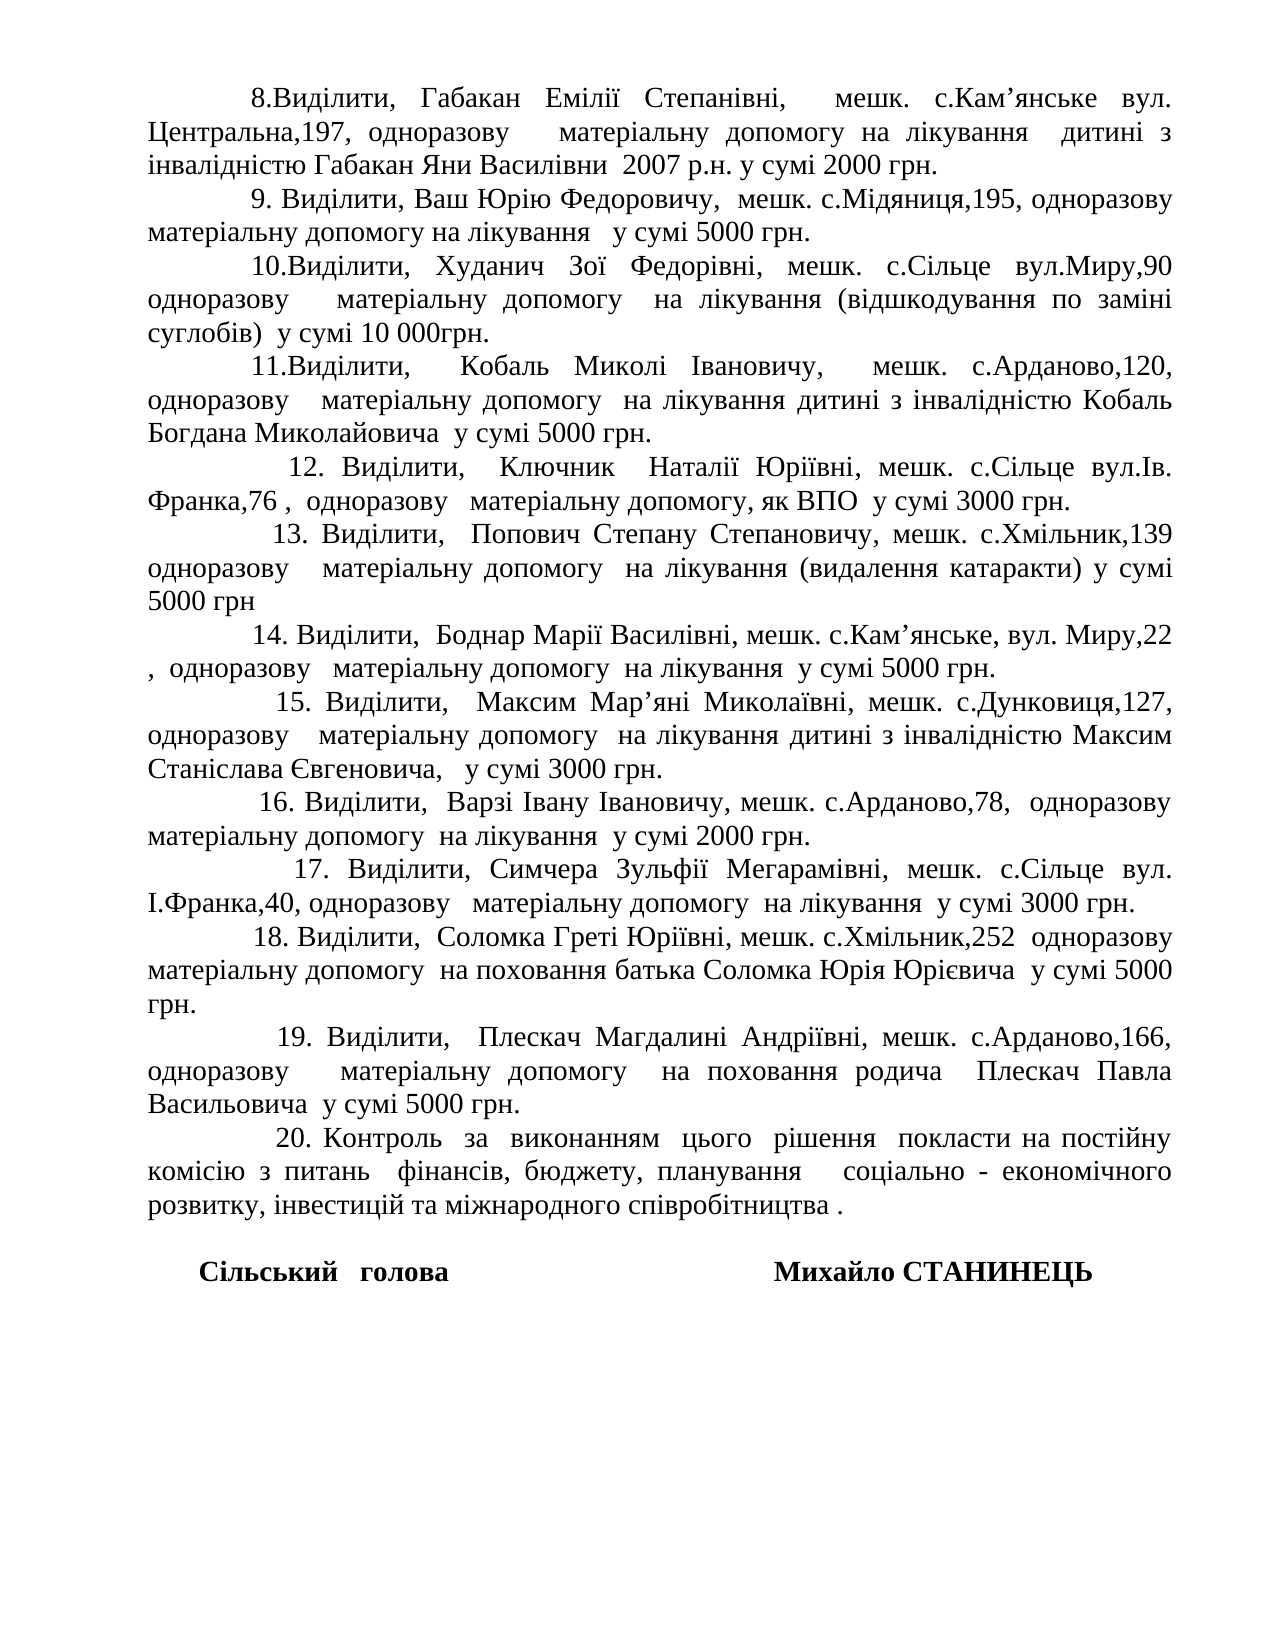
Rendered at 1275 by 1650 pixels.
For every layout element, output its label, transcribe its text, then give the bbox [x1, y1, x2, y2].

text Сільський голова Михайло СТАНИНЕЦЬ [147, 1254, 1173, 1288]
text 15. Виділити, Максим Мар’яні Миколаївні, мешк. с.Дунковиця,127, одноразову матеріальну допомогу на лікування дитині з інвалідністю Максим Станіслава Євгеновича, у сумі 3000 грн. [147, 684, 1173, 784]
text 20. Контроль за виконанням цього рішення покласти на постійну комісію з питань фінансів, бюджету, планування соціально - економічного розвитку, інвестицій та міжнародного співробітництва . [147, 1120, 1173, 1221]
text 12. Виділити, Ключник Наталії Юріївні, мешк. с.Сільце вул.Ів. Франка,76 , одноразову матеріальну допомогу, як ВПО у сумі 3000 грн. [147, 449, 1173, 516]
text 8.Виділити, Габакан Емілії Степанівні, мешк. с.Кам’янське вул. Центральна,197, одноразову матеріальну допомогу на лікування дитині з інвалідністю Габакан Яни Василівни 2007 р.н. у сумі 2000 грн. [147, 80, 1173, 181]
text 16. Виділити, Варзі Івану Івановичу, мешк. с.Арданово,78, одноразову матеріальну допомогу на лікування у сумі 2000 грн. [147, 784, 1173, 852]
text 19. Виділити, Плескач Магдалині Андріївні, мешк. с.Арданово,166, одноразову матеріальну допомогу на поховання родича Плескач Павла Васильовича у сумі 5000 грн. [147, 1019, 1173, 1120]
text 13. Виділити, Попович Степану Степановичу, мешк. с.Хмільник,139 одноразову матеріальну допомогу на лікування (видалення катаракти) у сумі 5000 грн [147, 516, 1173, 617]
text 17. Виділити, Симчера Зульфії Мегарамівні, мешк. с.Сільце вул. І.Франка,40, одноразову матеріальну допомогу на лікування у сумі 3000 грн. [147, 852, 1173, 919]
text 14. Виділити, Боднар Марії Василівні, мешк. с.Кам’янське, вул. Миру,22 , одноразову матеріальну допомогу на лікування у сумі 5000 грн. [147, 617, 1173, 684]
text 10.Виділити, Худанич Зої Федорівні, мешк. с.Сільце вул.Миру,90 одноразову матеріальну допомогу на лікування (відшкодування по заміні суглобів) у сумі 10 000грн. [147, 248, 1173, 348]
text 18. Виділити, Соломка Греті Юріївні, мешк. с.Хмільник,252 одноразову матеріальну допомогу на поховання батька Соломка Юрія Юрієвича у сумі 5000 грн. [147, 919, 1173, 1019]
text 9. Виділити, Ваш Юрію Федоровичу, мешк. с.Мідяниця,195, одноразову матеріальну допомогу на лікування у сумі 5000 грн. [147, 181, 1173, 248]
text 11.Виділити, Кобаль Миколі Івановичу, мешк. с.Арданово,120, одноразову матеріальну допомогу на лікування дитині з інвалідністю Кобаль Богдана Миколайовича у сумі 5000 грн. [147, 348, 1173, 449]
